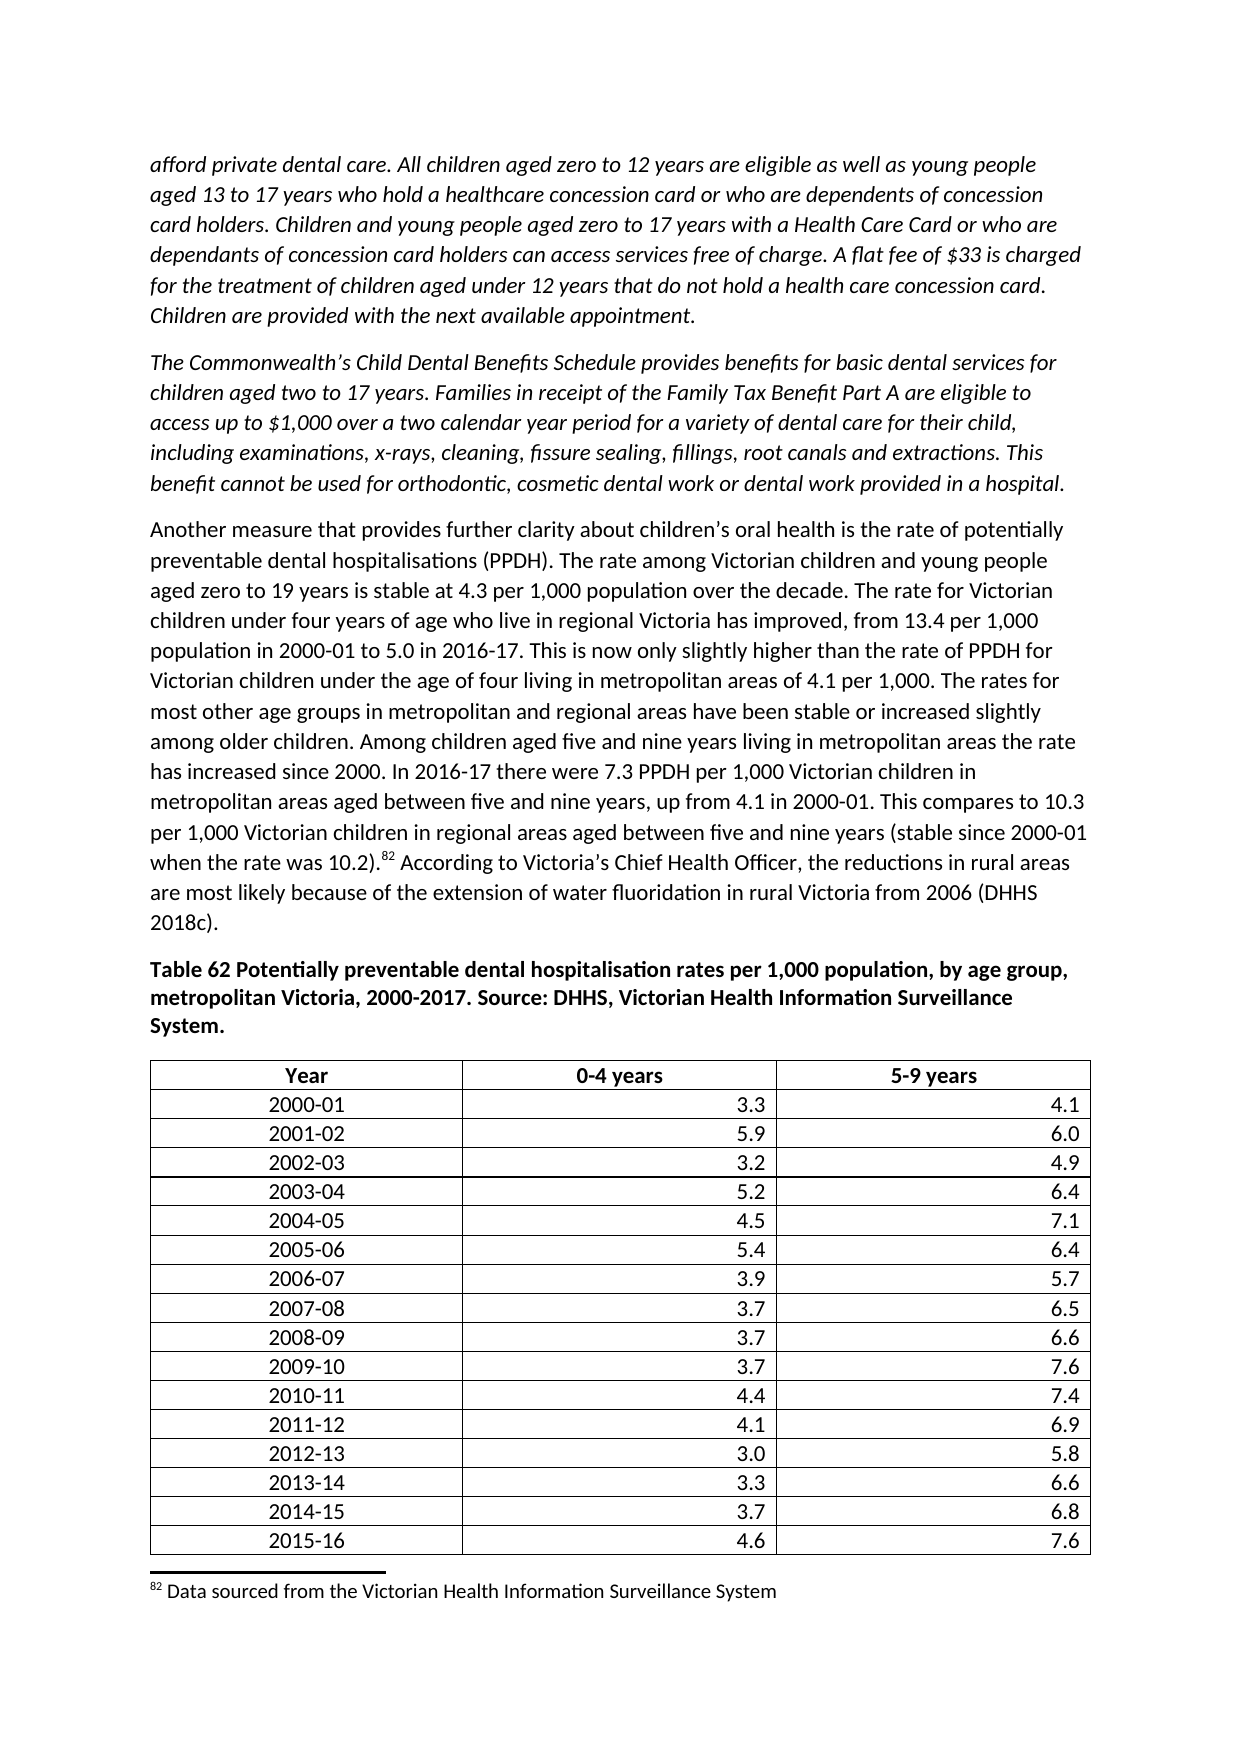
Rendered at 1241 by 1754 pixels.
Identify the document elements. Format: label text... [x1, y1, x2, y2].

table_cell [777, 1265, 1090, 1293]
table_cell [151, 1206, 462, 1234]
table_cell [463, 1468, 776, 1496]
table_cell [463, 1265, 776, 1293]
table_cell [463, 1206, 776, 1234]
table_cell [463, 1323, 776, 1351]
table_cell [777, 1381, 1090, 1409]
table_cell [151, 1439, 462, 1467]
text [150, 150, 1090, 329]
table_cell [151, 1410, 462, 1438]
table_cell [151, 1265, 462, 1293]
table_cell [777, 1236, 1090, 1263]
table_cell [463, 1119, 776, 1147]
text The Commonwealth’s Child Dental Benefits Schedule provides benefits for basic dental services for children aged two to 17 years. Families in receipt of the Family Tax Benefit Part A are eligible to access up to $1,000 over a two calendar year period for a variety of dental care for their child, including examinations, x-rays, cleaning, fissure sealing, fillings, root canals and extractions. This benefit cannot be used for orthodontic, cosmetic dental work or dental work provided in a hospital. [150, 348, 1090, 497]
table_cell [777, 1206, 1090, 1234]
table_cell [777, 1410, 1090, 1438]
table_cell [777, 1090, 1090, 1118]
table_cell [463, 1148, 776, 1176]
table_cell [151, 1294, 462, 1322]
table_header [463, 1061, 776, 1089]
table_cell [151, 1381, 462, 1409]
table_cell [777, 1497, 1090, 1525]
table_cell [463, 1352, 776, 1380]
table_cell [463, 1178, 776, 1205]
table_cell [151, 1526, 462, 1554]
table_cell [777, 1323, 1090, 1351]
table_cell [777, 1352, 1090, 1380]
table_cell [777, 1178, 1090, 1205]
text Table 62 Potentially preventable dental hospitalisation rates per 1,000 population, by age group, metropolitan Victoria, 2000-2017. Source: DHHS, Victorian Health Information Surveillance System. [150, 955, 1090, 1039]
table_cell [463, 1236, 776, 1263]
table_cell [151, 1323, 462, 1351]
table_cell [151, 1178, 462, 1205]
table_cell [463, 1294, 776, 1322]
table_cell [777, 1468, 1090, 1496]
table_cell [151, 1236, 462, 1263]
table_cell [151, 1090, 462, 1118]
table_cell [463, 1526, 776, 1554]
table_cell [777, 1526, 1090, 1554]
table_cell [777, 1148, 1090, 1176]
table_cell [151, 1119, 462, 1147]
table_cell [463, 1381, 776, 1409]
text Another measure that provides further clarity about children’s oral health is the rate of potentially preventable dental hospitalisations (PPDH). The rate among Victorian children and young people aged zero to 19 years is stable at 4.3 per 1,000 population over the decade. The rate for Victorian children under four years of age who live in regional Victoria has improved, from 13.4 per 1,000 population in 2000-01 to 5.0 in 2016-17. This is now only slightly higher than the rate of PPDH for Victorian children under the age of four living in metropolitan areas of 4.1 per 1,000. The rates for most other age groups in metropolitan and regional areas have been stable or increased slightly among older children. Among children aged five and nine years living in metropolitan areas the rate has increased since 2000. In 2016-17 there were 7.3 PPDH per 1,000 Victorian children in metropolitan areas aged between five and nine years, up from 4.1 in 2000-01. This compares to 10.3 per 1,000 Victorian children in regional areas aged between five and nine years (stable since 2000-01 when the rate was 10.2). According to Victoria’s Chief Health Officer, the reductions in rural areas are most likely because of the extension of water fluoridation in rural Victoria from 2006 (DHHS 2018c). [150, 516, 1090, 936]
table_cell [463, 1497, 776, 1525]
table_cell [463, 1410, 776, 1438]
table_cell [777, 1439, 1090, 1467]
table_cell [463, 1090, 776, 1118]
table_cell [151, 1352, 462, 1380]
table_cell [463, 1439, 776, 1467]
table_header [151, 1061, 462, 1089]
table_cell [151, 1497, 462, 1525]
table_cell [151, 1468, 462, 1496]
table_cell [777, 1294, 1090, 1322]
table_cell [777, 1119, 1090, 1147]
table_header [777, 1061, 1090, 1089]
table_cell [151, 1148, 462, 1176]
